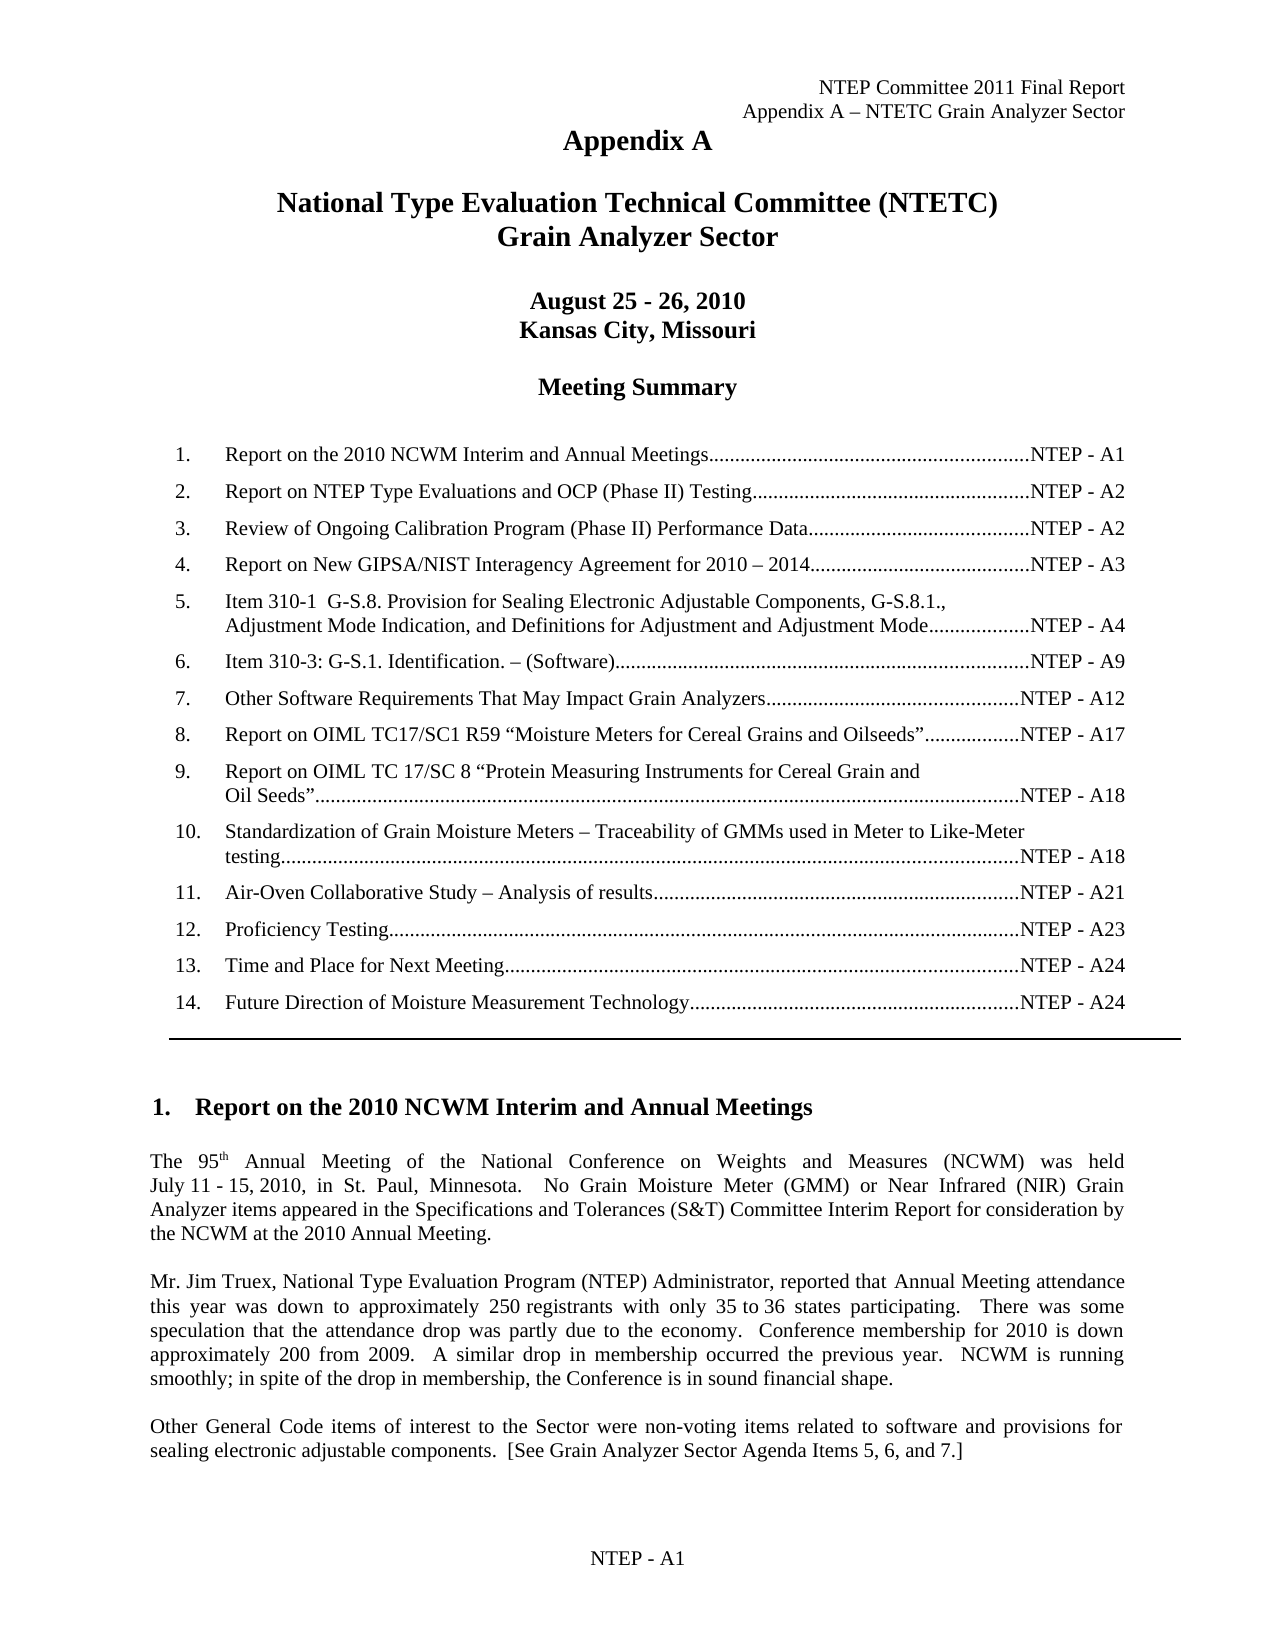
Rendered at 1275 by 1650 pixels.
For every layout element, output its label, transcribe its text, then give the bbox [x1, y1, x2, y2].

text 10. Standardization of Grain Moisture Meters – Traceability of GMMs used in Meter to Like-Meter testing. NTEP - A18 [175, 819, 1125, 868]
text 7. Other Software Requirements That May Impact Grain Analyzers NTEP - A12 [175, 686, 1125, 710]
text Kansas City, Missouri [150, 315, 1125, 343]
text Other General Code items of interest to the Sector were non-voting items related to software and provisions for sealing electronic adjustable components. [See Grain Analyzer Sector Agenda Items 5, 6, and 7.] [150, 1414, 1125, 1462]
text 5. Item 310-1 G-S.8. Provision for Sealing Electronic Adjustable Components, G-S.8.1., Adjustment Mode Indication, and Definitions for Adjustment and Adjustment Mode NTEP - A4 [175, 588, 1125, 637]
subtitle Meeting Summary [150, 372, 1125, 401]
subtitle Report on the 2010 NCWM Interim and Annual Meetings [152, 1092, 1125, 1120]
text 3. Review of Ongoing Calibration Program (Phase II) Performance Data NTEP - A2 [175, 515, 1125, 539]
title National Type Evaluation Technical Committee (NTETC) [150, 185, 1125, 219]
text 13. Time and Place for Next Meeting NTEP - A24 [175, 953, 1125, 977]
text 4. Report on New GIPSA/NIST Interagency Agreement for 2010 – 2014 NTEP - A3 [175, 552, 1125, 576]
text 9. Report on OIML TC 17/SC 8 “Protein Measuring Instruments for Cereal Grain and Oil Seeds” NTEP - A18 [175, 759, 1125, 807]
text The 95th Annual Meeting of the National Conference on Weights and Measures (NCWM) was held July 11 - 15, 2010, in St. Paul, Minnesota. No Grain Moisture Meter (GMM) or Near Infrared (NIR) Grain Analyzer items appeared in the Specifications and Tolerances (S&T) Committee Interim Report for consideration by the NCWM at the 2010 Annual Meeting. [150, 1149, 1125, 1245]
text 6. Item 310-3: G-S.1. Identification. – (Software) NTEP - A9 [175, 649, 1125, 673]
text 8. Report on OIML TC17/SC1 R59 “Moisture Meters for Cereal Grains and Oilseeds” NTEP - A17 [175, 722, 1125, 746]
text 12. Proficiency Testing NTEP - A23 [175, 917, 1125, 941]
subtitle Appendix A [150, 123, 1125, 157]
subtitle Grain Analyzer Sector [150, 219, 1125, 252]
text Mr. Jim Truex, National Type Evaluation Program (NTEP) Administrator, reported that Annual Meeting attendance this year was down to approximately 250 registrants with only 35 to 36 states participating. There was some speculation that the attendance drop was partly due to the economy. Conference membership for 2010 is down approximately 200 from 2009. A similar drop in membership occurred the previous year. NCWM is running smoothly; in spite of the drop in membership, the Conference is in sound financial shape. [150, 1269, 1125, 1390]
text August 25 - 26, 2010 [150, 286, 1125, 315]
text 14. Future Direction of Moisture Measurement Technology NTEP - A24 [175, 990, 1125, 1014]
text 2. Report on NTEP Type Evaluations and OCP (Phase II) Testing NTEP - A2 [175, 479, 1125, 503]
text 11. Air-Oven Collaborative Study – Analysis of results NTEP - A21 [175, 880, 1125, 904]
text 1. Report on the 2010 NCWM Interim and Annual Meetings NTEP - A1 [175, 442, 1125, 466]
